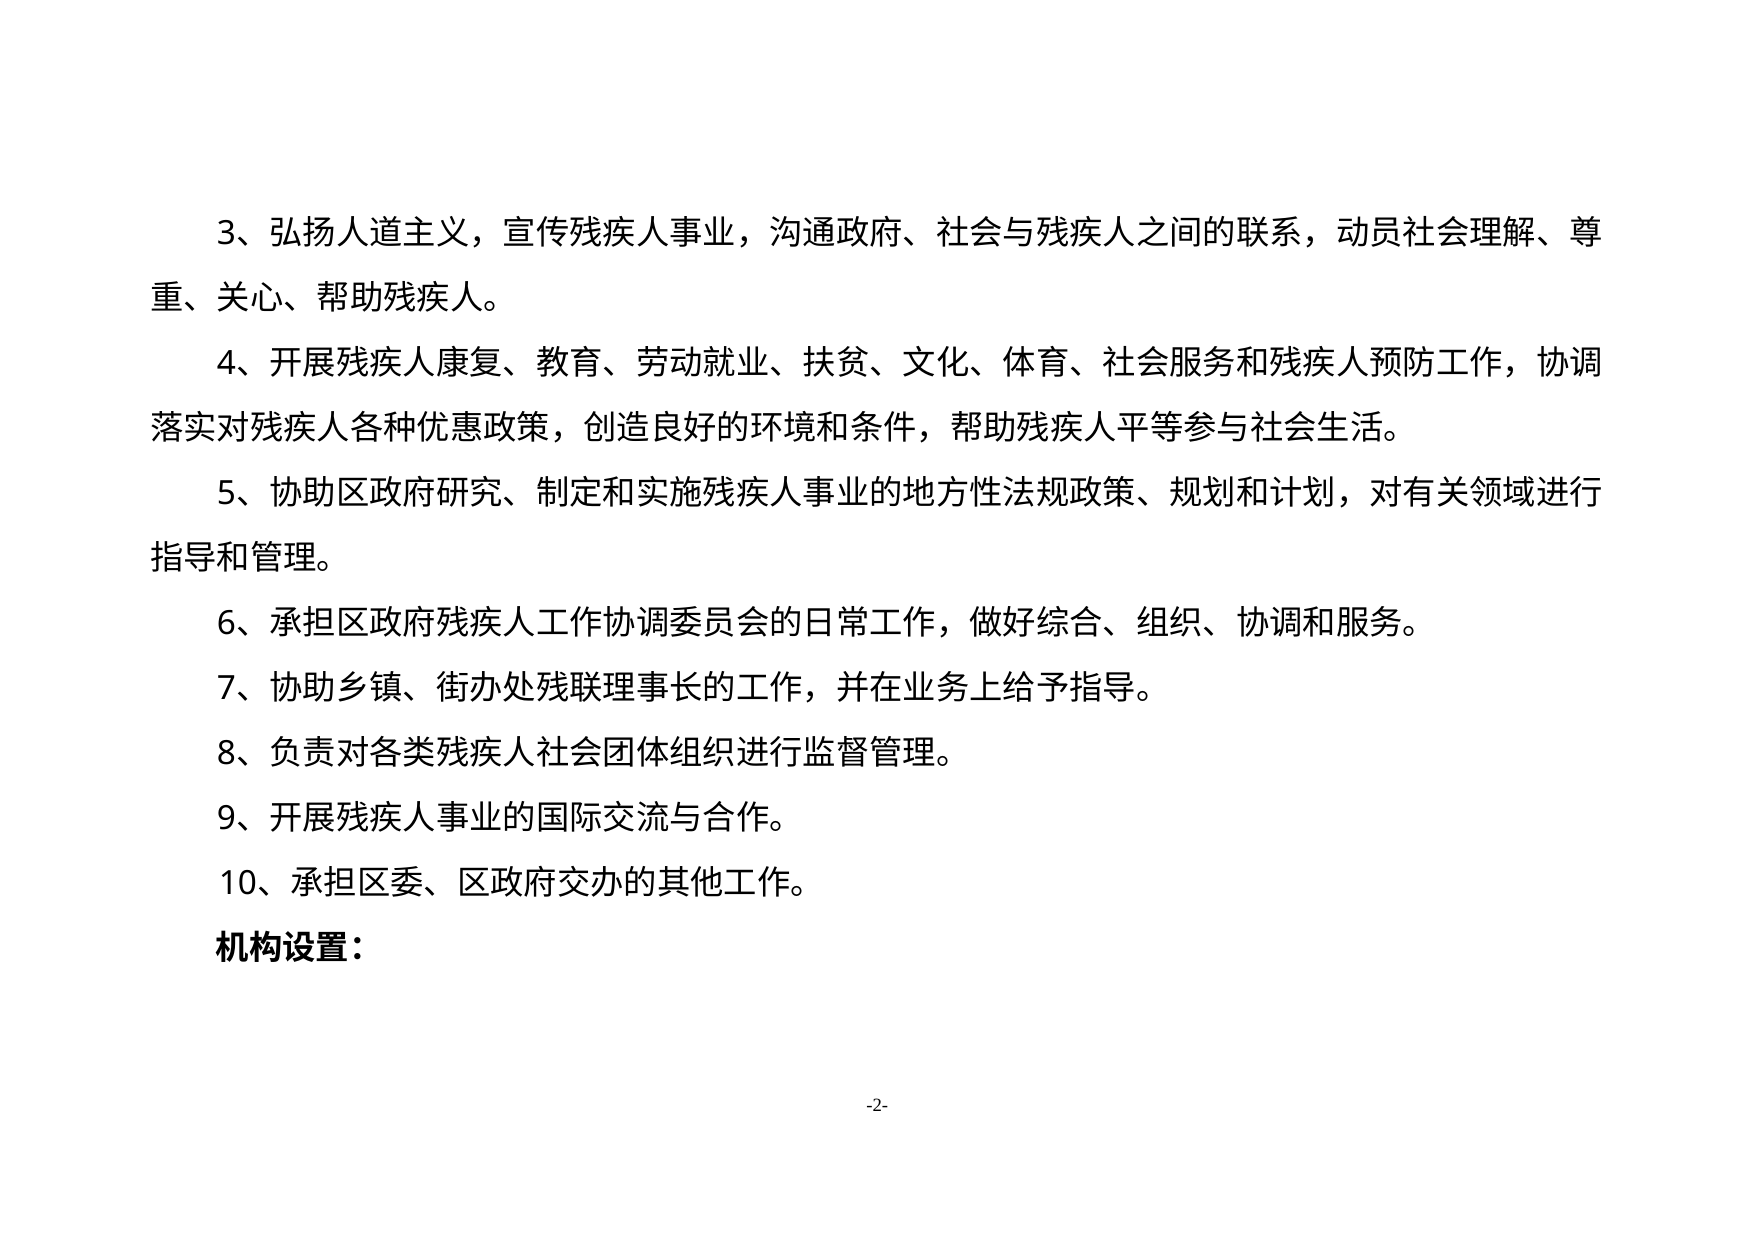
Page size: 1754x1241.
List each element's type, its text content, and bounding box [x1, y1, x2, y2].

text 7、协助乡镇、街办处残联理事长的工作，并在业务上给予指导。 [150, 653, 1604, 718]
text 3、弘扬人道主义，宣传残疾人事业，沟通政府、社会与残疾人之间的联系，动员社会理解、尊重、关心、帮助残疾人。 [150, 198, 1604, 328]
text 4、开展残疾人康复、教育、劳动就业、扶贫、文化、体育、社会服务和残疾人预防工作，协调落实对残疾人各种优惠政策，创造良好的环境和条件，帮助残疾人平等参与社会生活。 [150, 328, 1604, 458]
text 9、开展残疾人事业的国际交流与合作。 [150, 783, 1604, 848]
text 6、承担区政府残疾人工作协调委员会的日常工作，做好综合、组织、协调和服务。 [150, 588, 1604, 653]
text 10、承担区委、区政府交办的其他工作。 [150, 848, 1604, 913]
text 5、协助区政府研究、制定和实施残疾人事业的地方性法规政策、规划和计划，对有关领域进行指导和管理。 [150, 458, 1604, 588]
text 8、负责对各类残疾人社会团体组织进行监督管理。 [150, 718, 1604, 783]
text 机构设置： [150, 913, 1604, 978]
